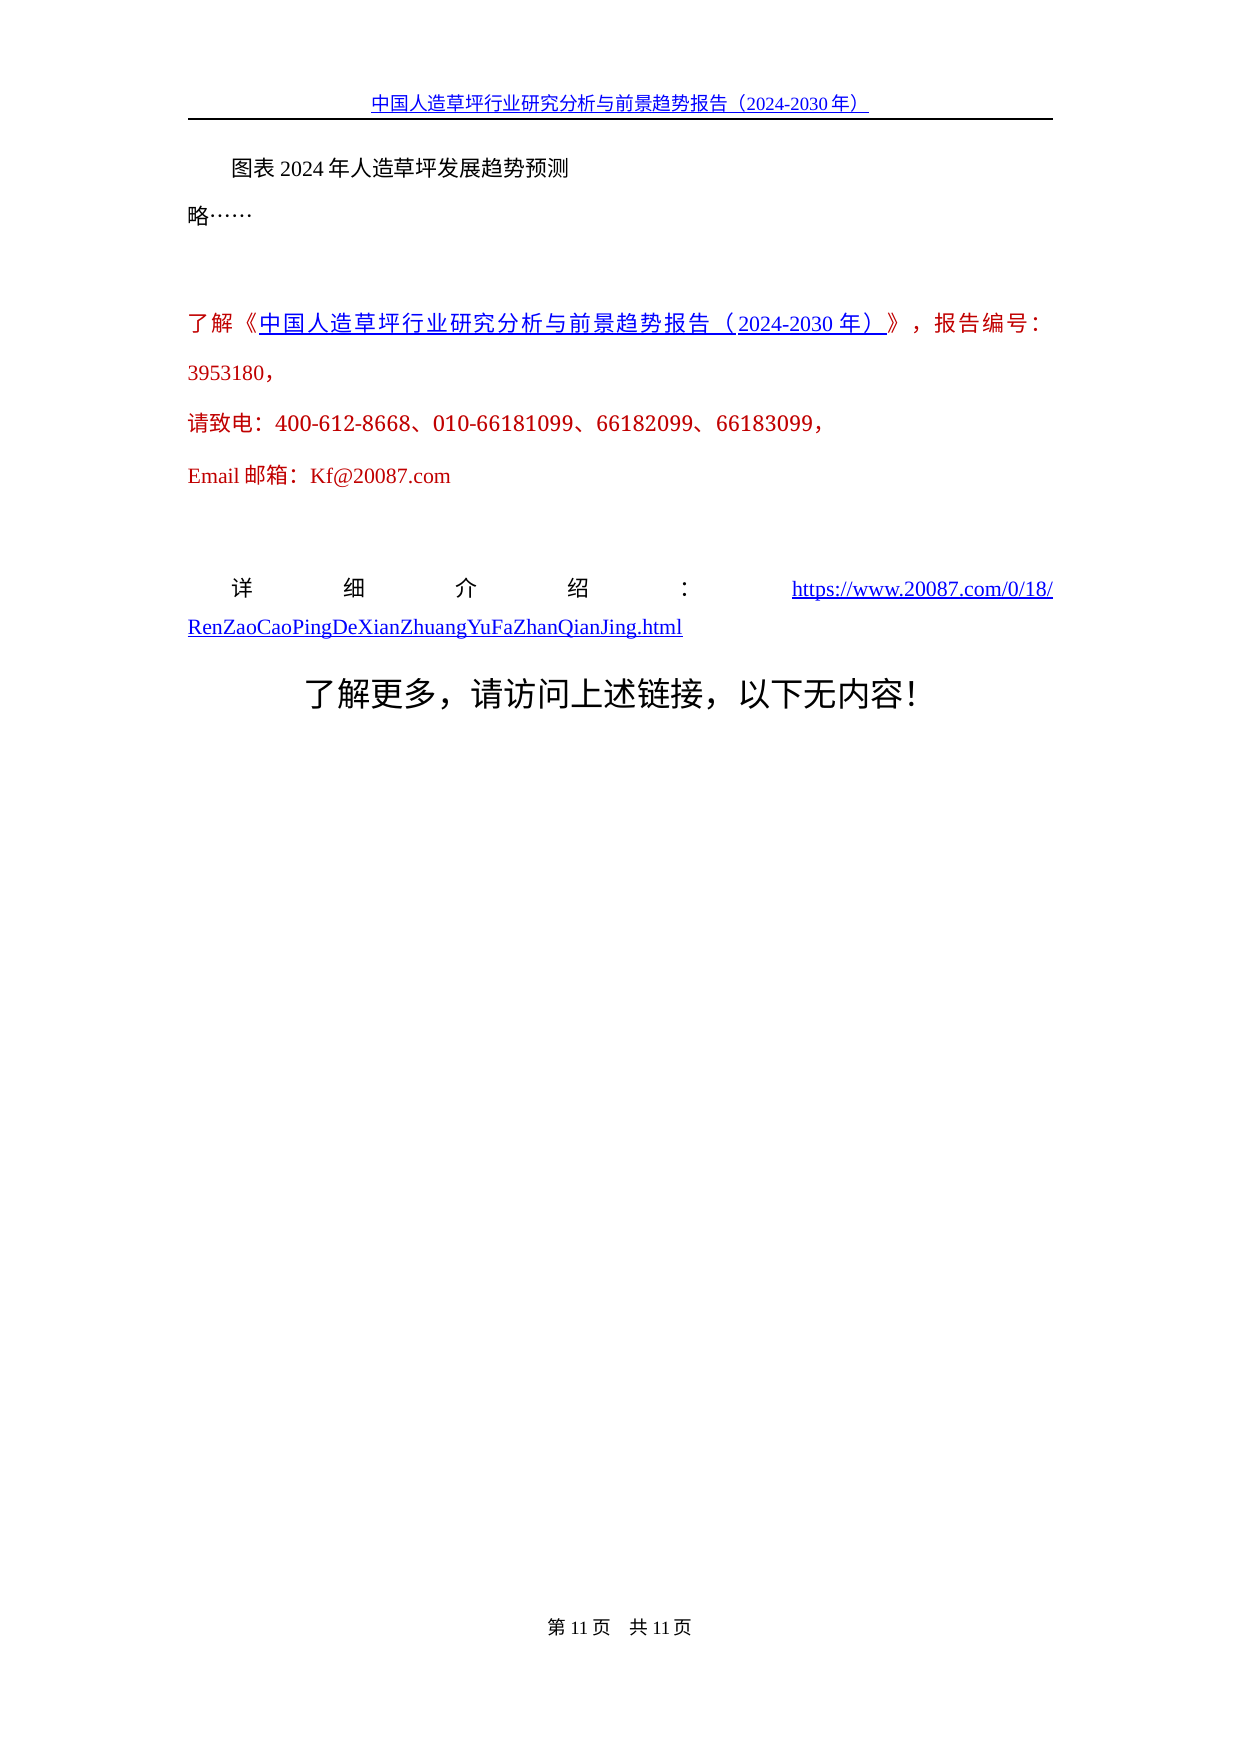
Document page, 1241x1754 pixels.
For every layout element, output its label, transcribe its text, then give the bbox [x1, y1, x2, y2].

text 详细介绍：https://www.20087.com/0/18/RenZaoCaoPingDeXianZhuangYuFaZhanQianJing.html [187, 570, 1053, 643]
text Email邮箱：Kf@20087.com [187, 457, 1053, 490]
text 请致电：400-612-8668、010-66181099、66182099、66183099， [187, 406, 1053, 438]
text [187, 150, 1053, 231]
title 了解更多，请访问上述链接，以下无内容！ [187, 659, 1053, 724]
text 了解《中国人造草坪行业研究分析与前景趋势报告（2024-2030年）》，报告编号：3953180， [187, 305, 1053, 387]
